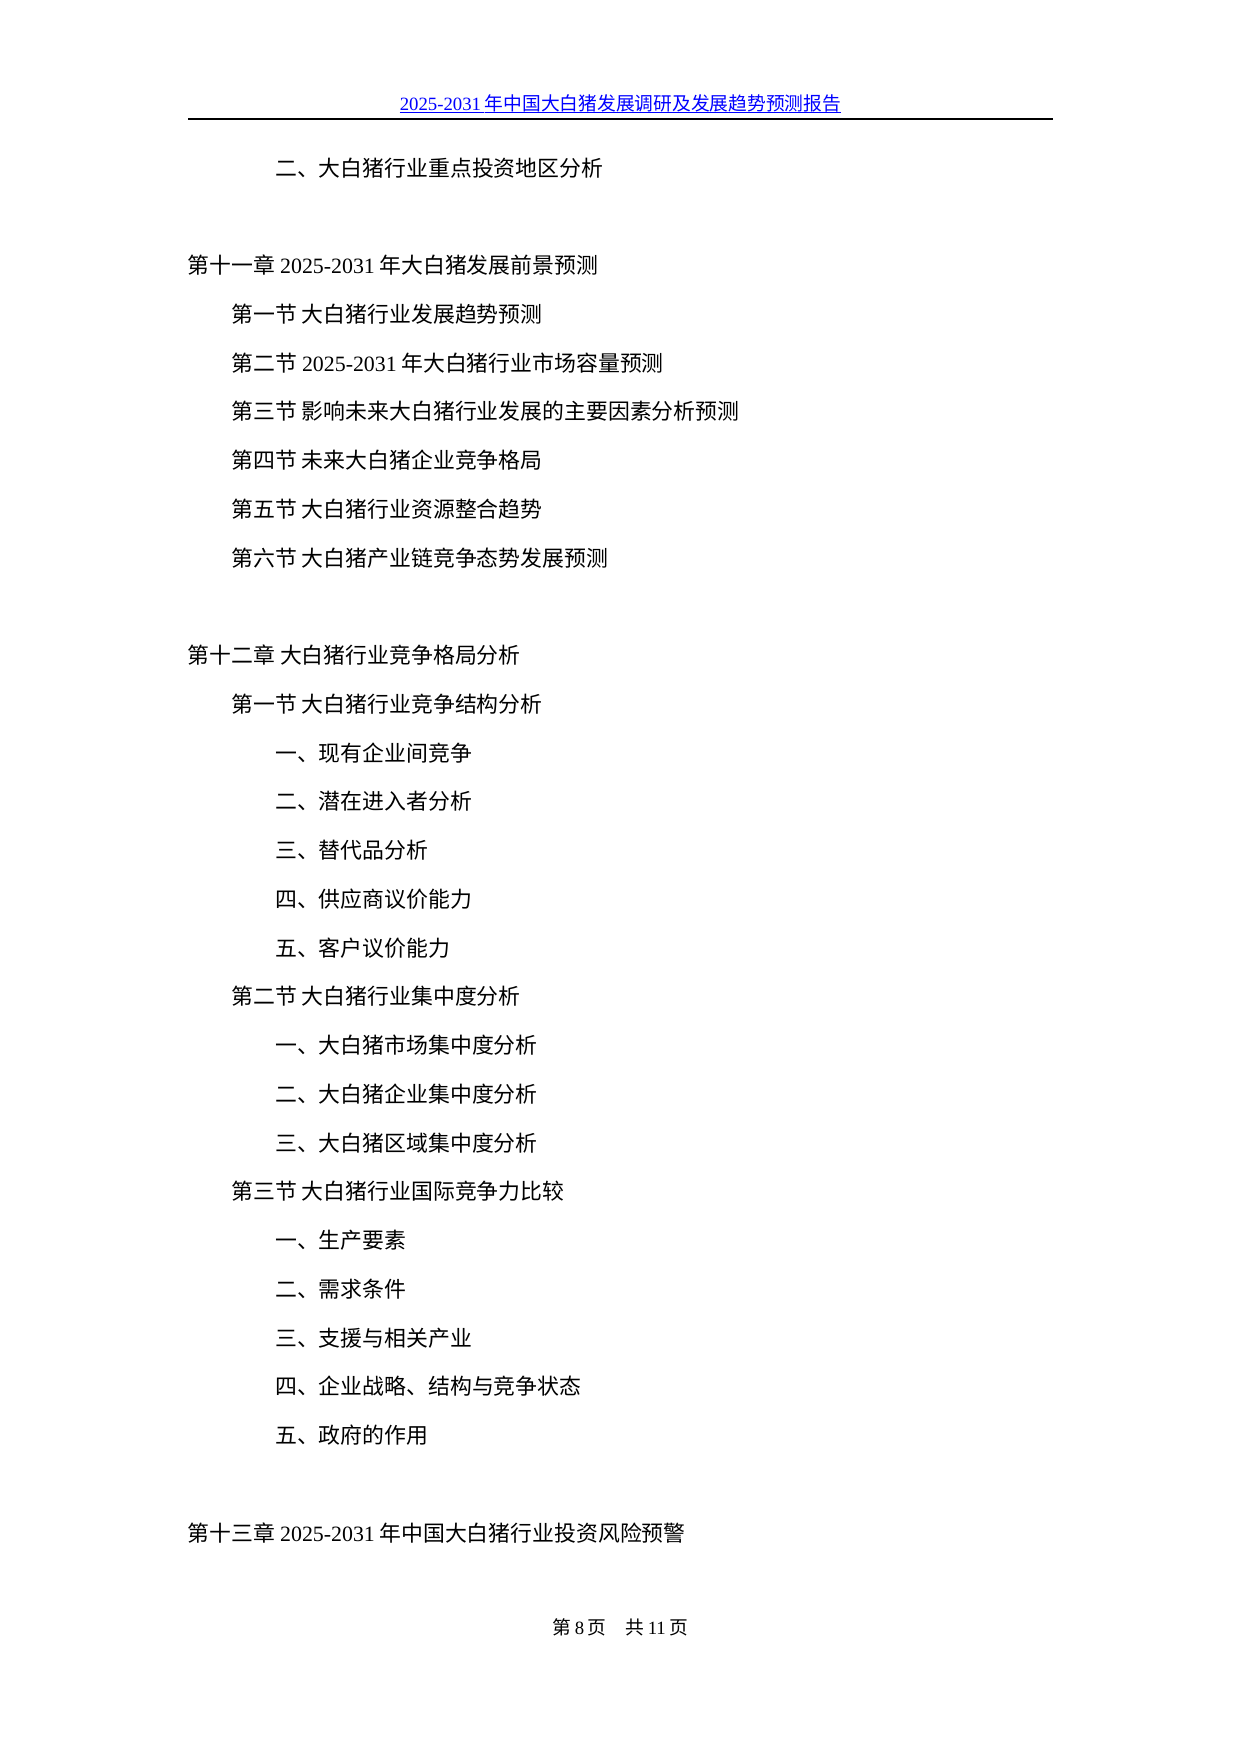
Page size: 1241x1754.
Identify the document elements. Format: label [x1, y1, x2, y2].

text [187, 150, 1053, 1548]
